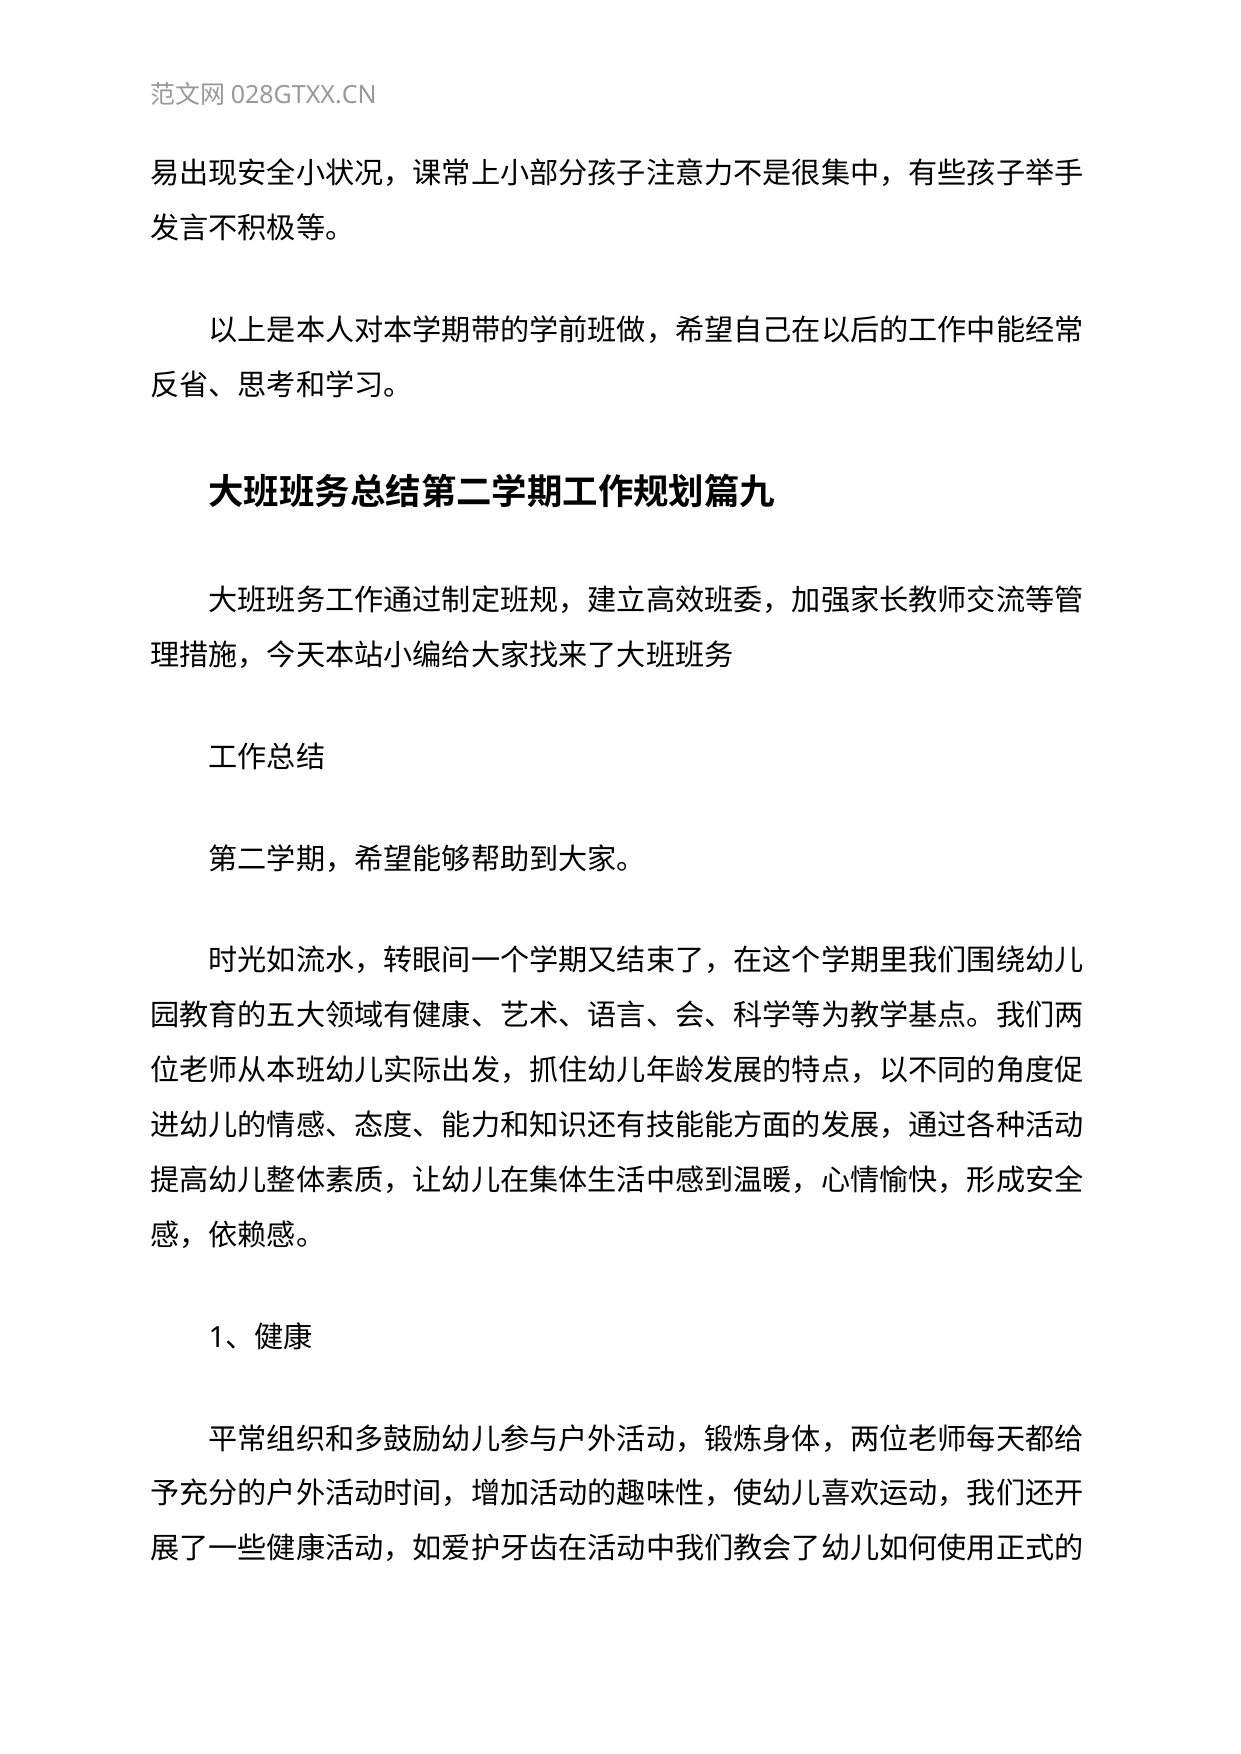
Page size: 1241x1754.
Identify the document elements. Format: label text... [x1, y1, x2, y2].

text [150, 1415, 1090, 1567]
text 以上是本人对本学期带的学前班做，希望自己在以后的工作中能经常反省、思考和学习。 [150, 307, 1090, 404]
text 大班班务总结第二学期工作规划篇九 [150, 463, 1090, 514]
text 大班班务工作通过制定班规，建立高效班委，加强家长教师交流等管理措施，今天本站小编给大家找来了大班班务 [150, 577, 1090, 674]
text 第二学期，希望能够帮助到大家。 [150, 835, 1090, 877]
text 时光如流水，转眼间一个学期又结束了，在这个学期里我们围绕幼儿园教育的五大领域有健康、艺术、语言、会、科学等为教学基点。我们两位老师从本班幼儿实际出发，抓住幼儿年龄发展的特点，以不同的角度促进幼儿的情感、态度、能力和知识还有技能能方面的发展，通过各种活动提高幼儿整体素质，让幼儿在集体生活中感到温暖，心情愉快，形成安全感，依赖感。 [150, 937, 1090, 1254]
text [150, 150, 1090, 247]
text 1、健康 [150, 1313, 1090, 1356]
text 工作总结 [150, 733, 1090, 776]
